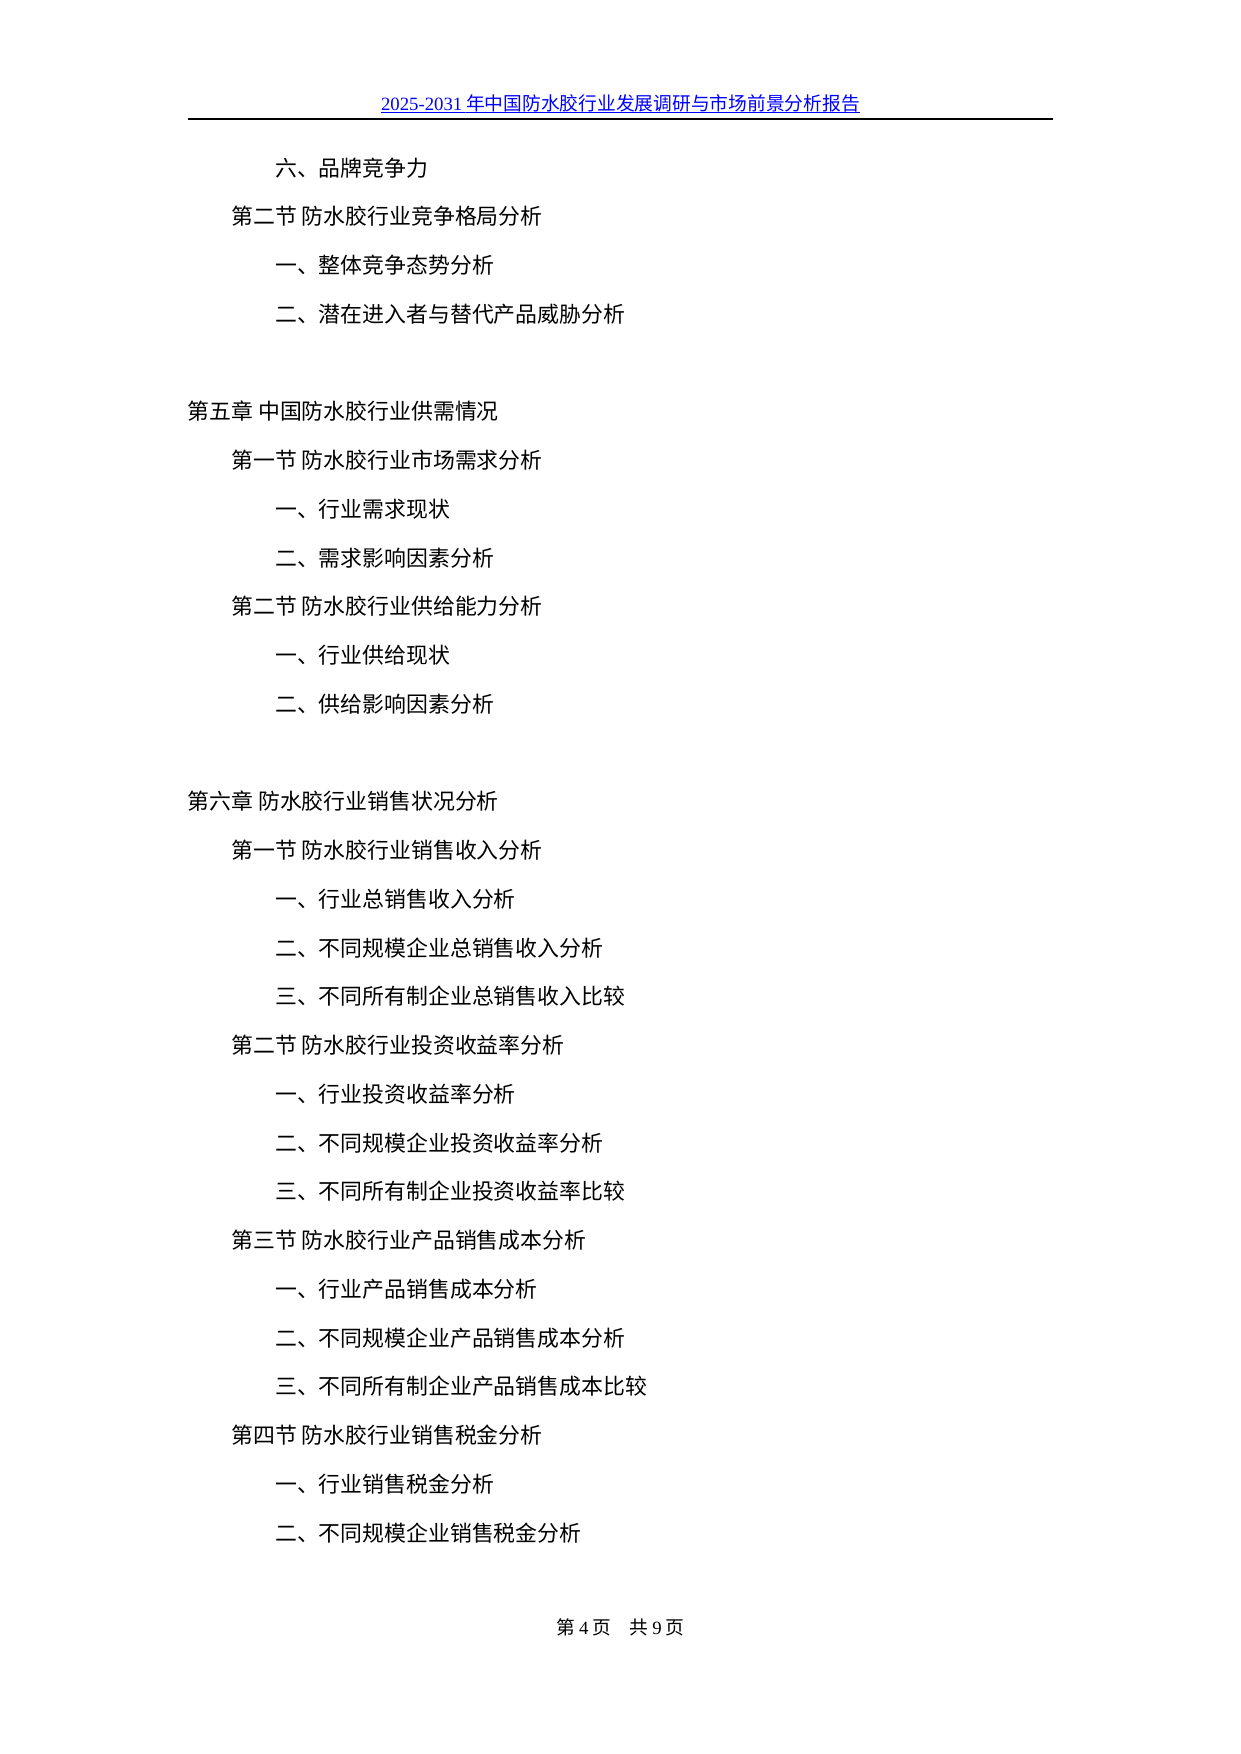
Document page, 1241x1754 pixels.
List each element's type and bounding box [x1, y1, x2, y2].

text [187, 150, 1053, 1548]
